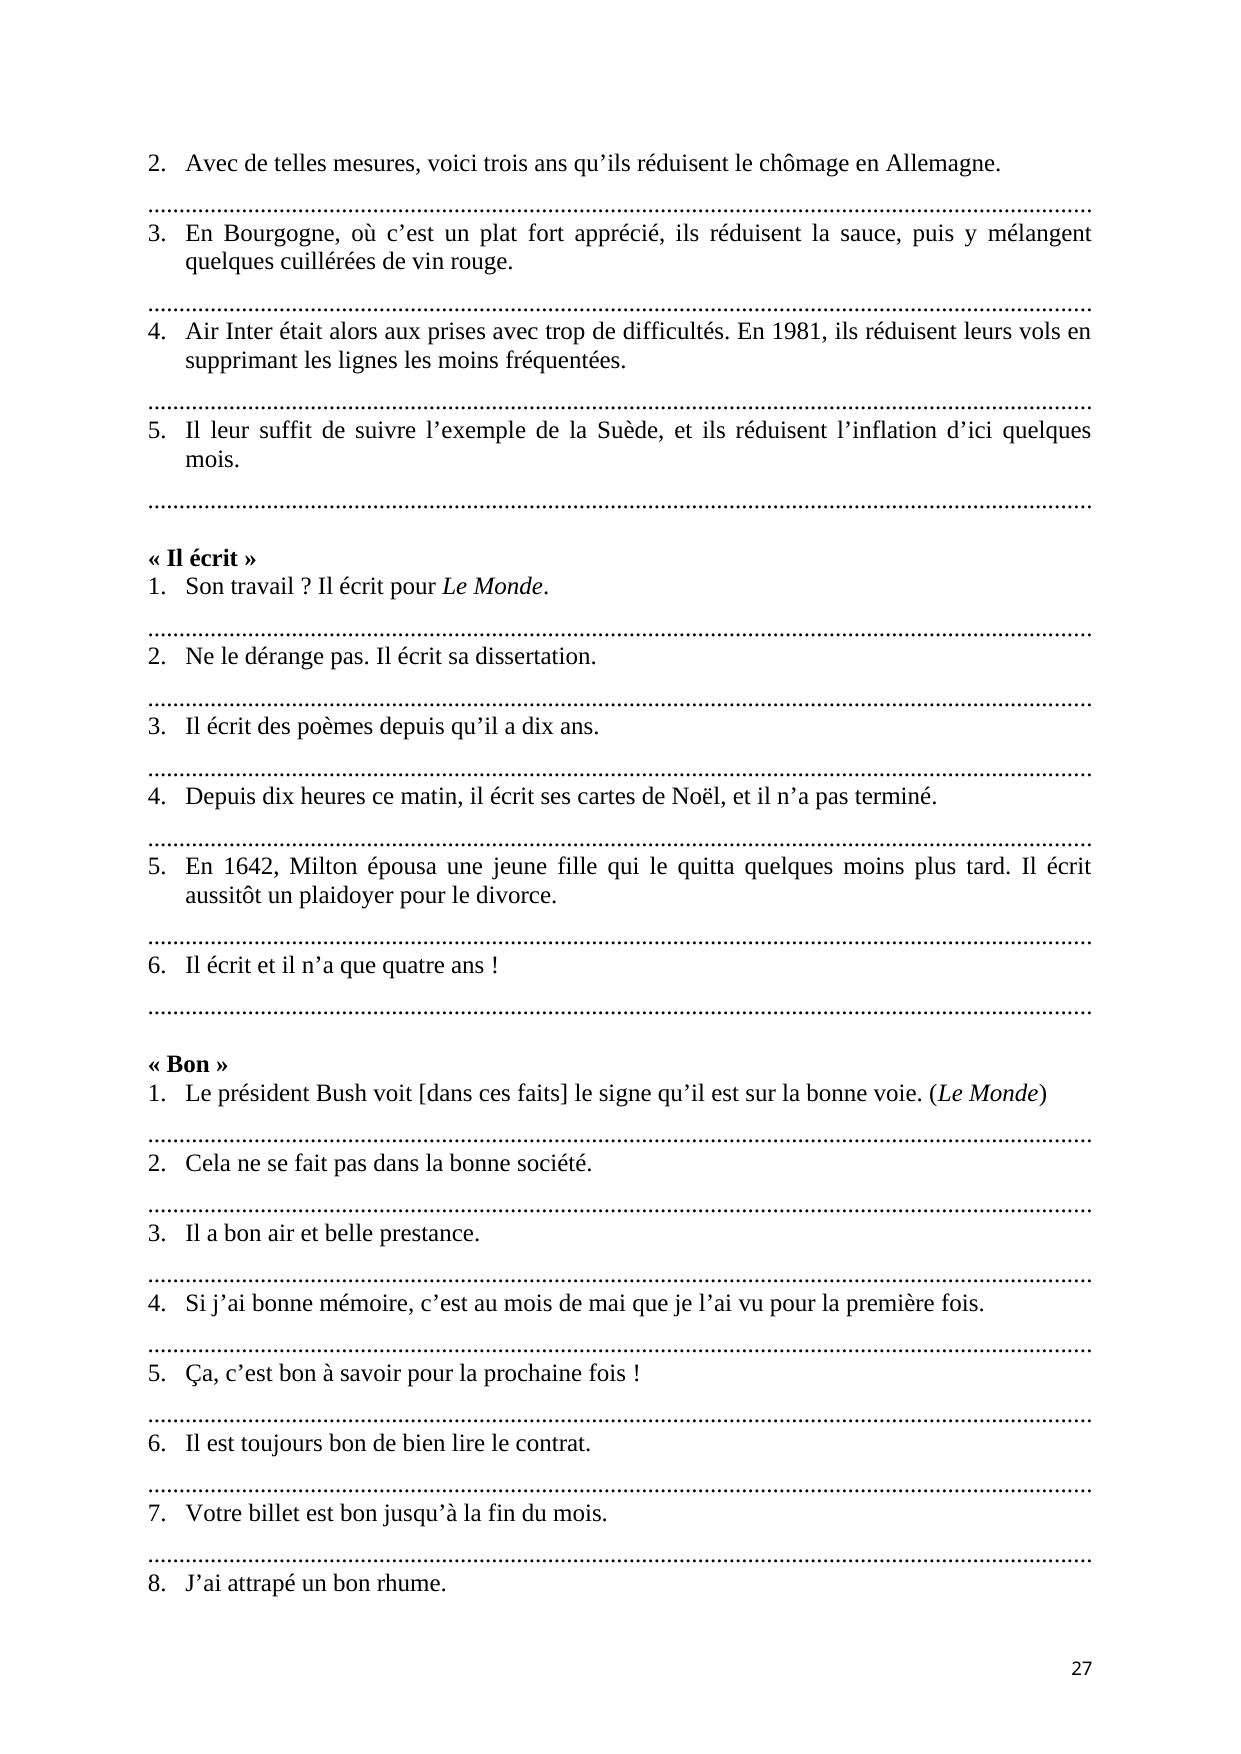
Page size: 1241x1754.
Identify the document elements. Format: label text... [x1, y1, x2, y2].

list En 1642, Milton épousa une jeune fille qui le quitta quelques moins plus tard. Il écrit aussitôt un plaidoyer pour le divorce. [148, 851, 1093, 909]
text « Il écrit » [148, 543, 1093, 571]
list Avec de telles mesures, voici trois ans qu’ils réduisent le chômage en Allemagne. [148, 148, 1093, 176]
list Il a bon air et belle prestance. [148, 1218, 1093, 1246]
list Il est toujours bon de bien lire le contrat. [148, 1428, 1093, 1456]
list Le président Bush voit [dans ces faits] le signe qu’il est sur la bonne voie. (Le Monde) [148, 1078, 1093, 1106]
list Cela ne se fait pas dans la bonne société. [148, 1148, 1093, 1176]
list Si j’ai bonne mémoire, c’est au mois de mai que je l’ai vu pour la première fois. [148, 1288, 1093, 1316]
list Depuis dix heures ce matin, il écrit ses cartes de Noël, et il n’a pas terminé. [148, 781, 1093, 810]
text « Bon » [148, 1049, 1093, 1078]
list Votre billet est bon jusqu’à la fin du mois. [148, 1498, 1093, 1526]
list Il leur suffit de suivre l’exemple de la Suède, et ils réduisent l’inflation d’ici quelques mois. [148, 415, 1093, 473]
list Il écrit et il n’a que quatre ans ! [148, 950, 1093, 979]
list Air Inter était alors aux prises avec trop de difficultés. En 1981, ils réduisent leurs vols en supprimant les lignes les moins fréquentées. [148, 316, 1093, 374]
list Ça, c’est bon à savoir pour la prochaine fois ! [148, 1358, 1093, 1386]
list J’ai attrapé un bon rhume. [148, 1568, 1093, 1596]
list En Bourgogne, où c’est un plat fort apprécié, ils réduisent la sauce, puis y mélangent quelques cuillérées de vin rouge. [148, 218, 1093, 275]
list Ne le dérange pas. Il écrit sa dissertation. [148, 641, 1093, 670]
list Il écrit des poèmes depuis qu’il a dix ans. [148, 711, 1093, 740]
list Son travail ? Il écrit pour Le Monde. [148, 571, 1093, 600]
